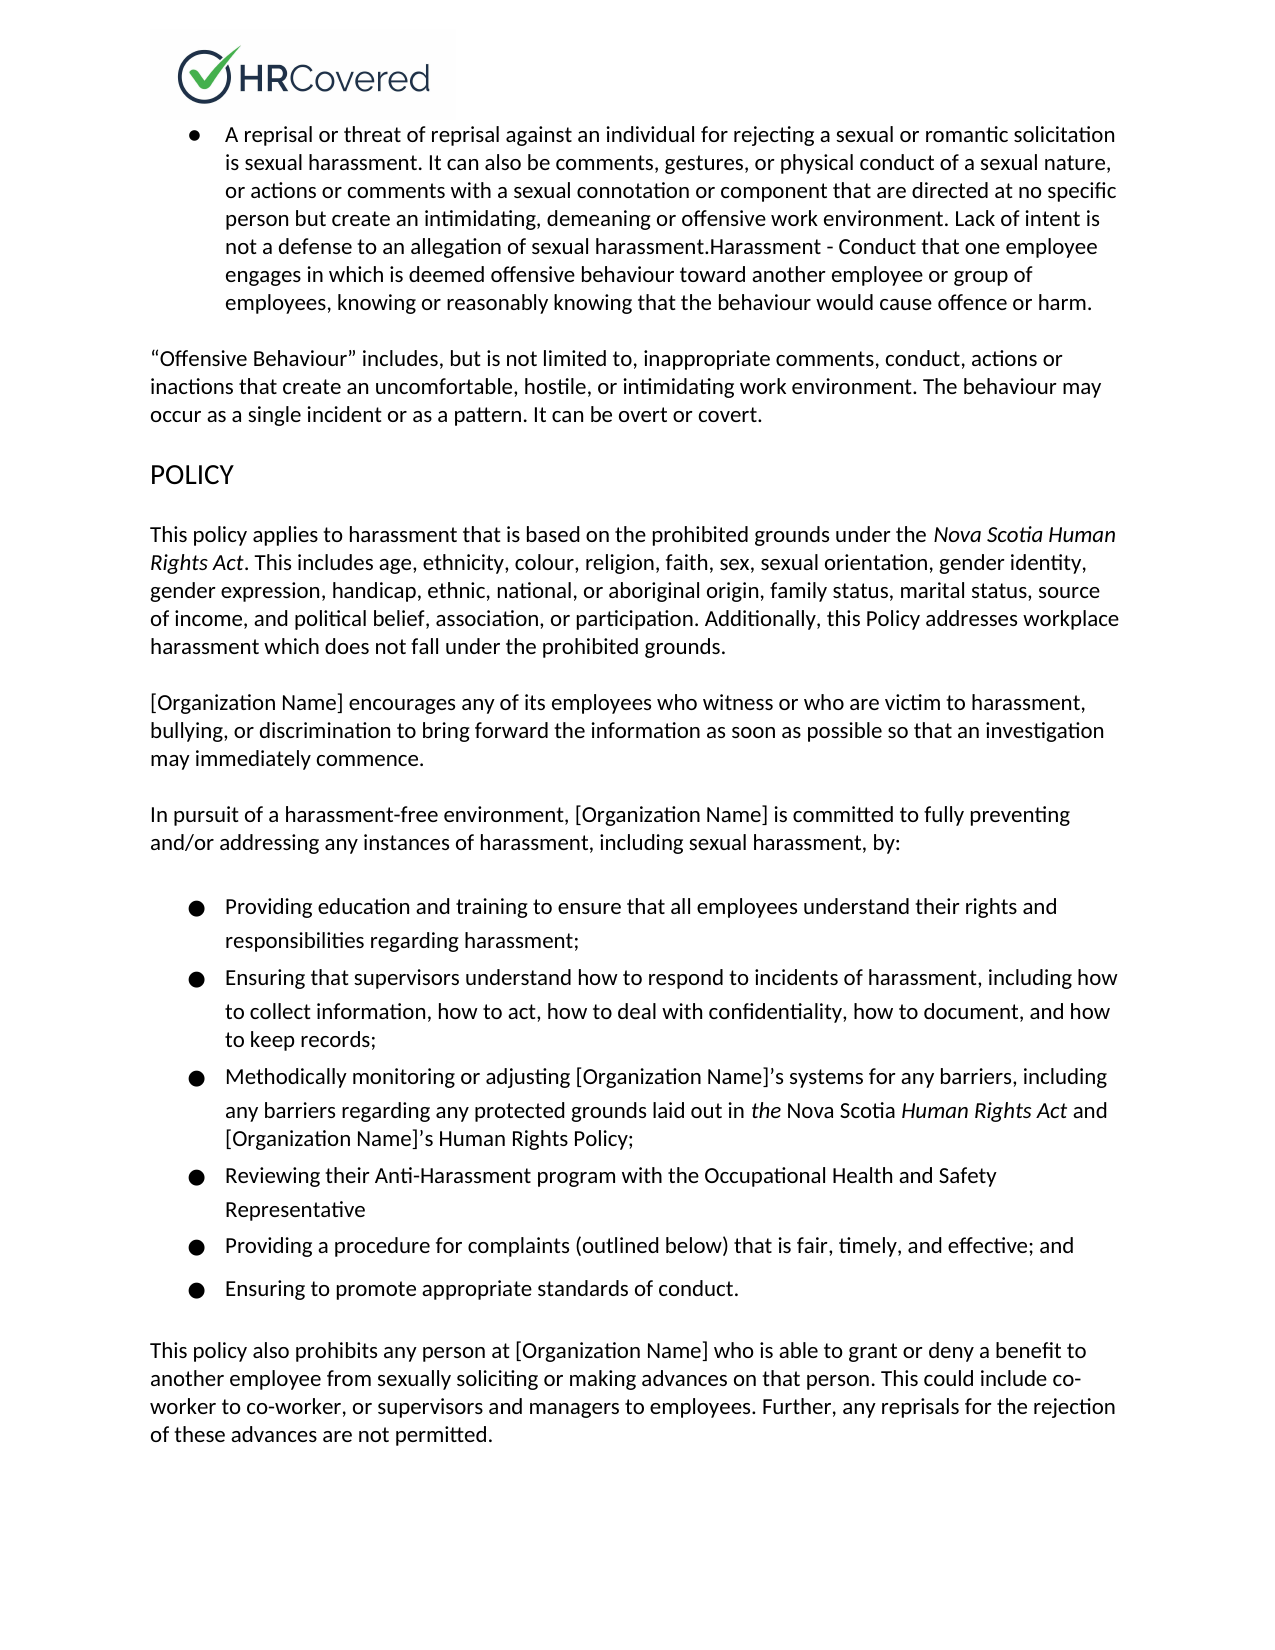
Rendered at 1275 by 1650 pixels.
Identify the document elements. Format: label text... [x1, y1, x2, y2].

list Reviewing their Anti-Harassment program with the Occupational Health and Safety Representative [187, 1152, 1125, 1223]
text In pursuit of a harassment-free environment, [Organization Name] is committed to fully preventing and/or addressing any instances of harassment, including sexual harassment, by: [902, 800, 1125, 856]
list Providing education and training to ensure that all employees understand their rights and responsibilities regarding harassment; [187, 884, 1125, 955]
list Methodically monitoring or adjusting [Organization Name]’s systems for any barriers, including any barriers regarding any protected grounds laid out in the Nova Scotia Human Rights Act and [Organization Name]’s Human Rights Policy; [187, 1053, 1125, 1152]
text “Offensive Behaviour” includes, but is not limited to, inappropriate comments, conduct, actions or inactions that create an uncomfortable, hostile, or intimidating work environment. The behaviour may occur as a single incident or as a pattern. It can be overt or covert. [150, 344, 1125, 428]
text [Organization Name] encourages any of its employees who witness or who are victim to harassment, bullying, or discrimination to bring forward the information as soon as possible so that an investigation may immediately commence. [425, 688, 1125, 772]
text This policy also prohibits any person at [Organization Name] who is able to grant or deny a benefit to another employee from sexually soliciting or making advances on that person. This could include co-worker to co-worker, or supervisors and managers to employees. Further, any reprisals for the rejection of these advances are not permitted. [150, 1336, 1125, 1448]
text This policy applies to harassment that is based on the prohibited grounds under the Nova Scotia Human Rights Act. This includes age, ethnicity, colour, religion, faith, sex, sexual orientation, gender identity, gender expression, handicap, ethnic, national, or aboriginal origin, family status, marital status, source of income, and political belief, association, or participation. Additionally, this Policy addresses workplace harassment which does not fall under the prohibited grounds. [150, 520, 1125, 660]
list A reprisal or threat of reprisal against an individual for rejecting a sexual or romantic solicitation is sexual harassment. It can also be comments, gestures, or physical conduct of a sexual nature, or actions or comments with a sexual connotation or component that are directed at no specific person but create an intimidating, demeaning or offensive work environment. Lack of intent is not a defense to an allegation of sexual harassment.Harassment - Conduct that one employee engages in which is deemed offensive behaviour toward another employee or group of employees, knowing or reasonably knowing that the behaviour would cause offence or harm. [187, 120, 1125, 316]
list Ensuring to promote appropriate standards of conduct. [187, 1266, 1125, 1308]
text POLICY [150, 456, 1094, 492]
list Providing a procedure for complaints (outlined below) that is fair, timely, and effective; and [187, 1223, 1125, 1266]
picture [150, 29, 457, 120]
list Ensuring that supervisors understand how to respond to incidents of harassment, including how to collect information, how to act, how to deal with confidentiality, how to document, and how to keep records; [187, 955, 1125, 1053]
